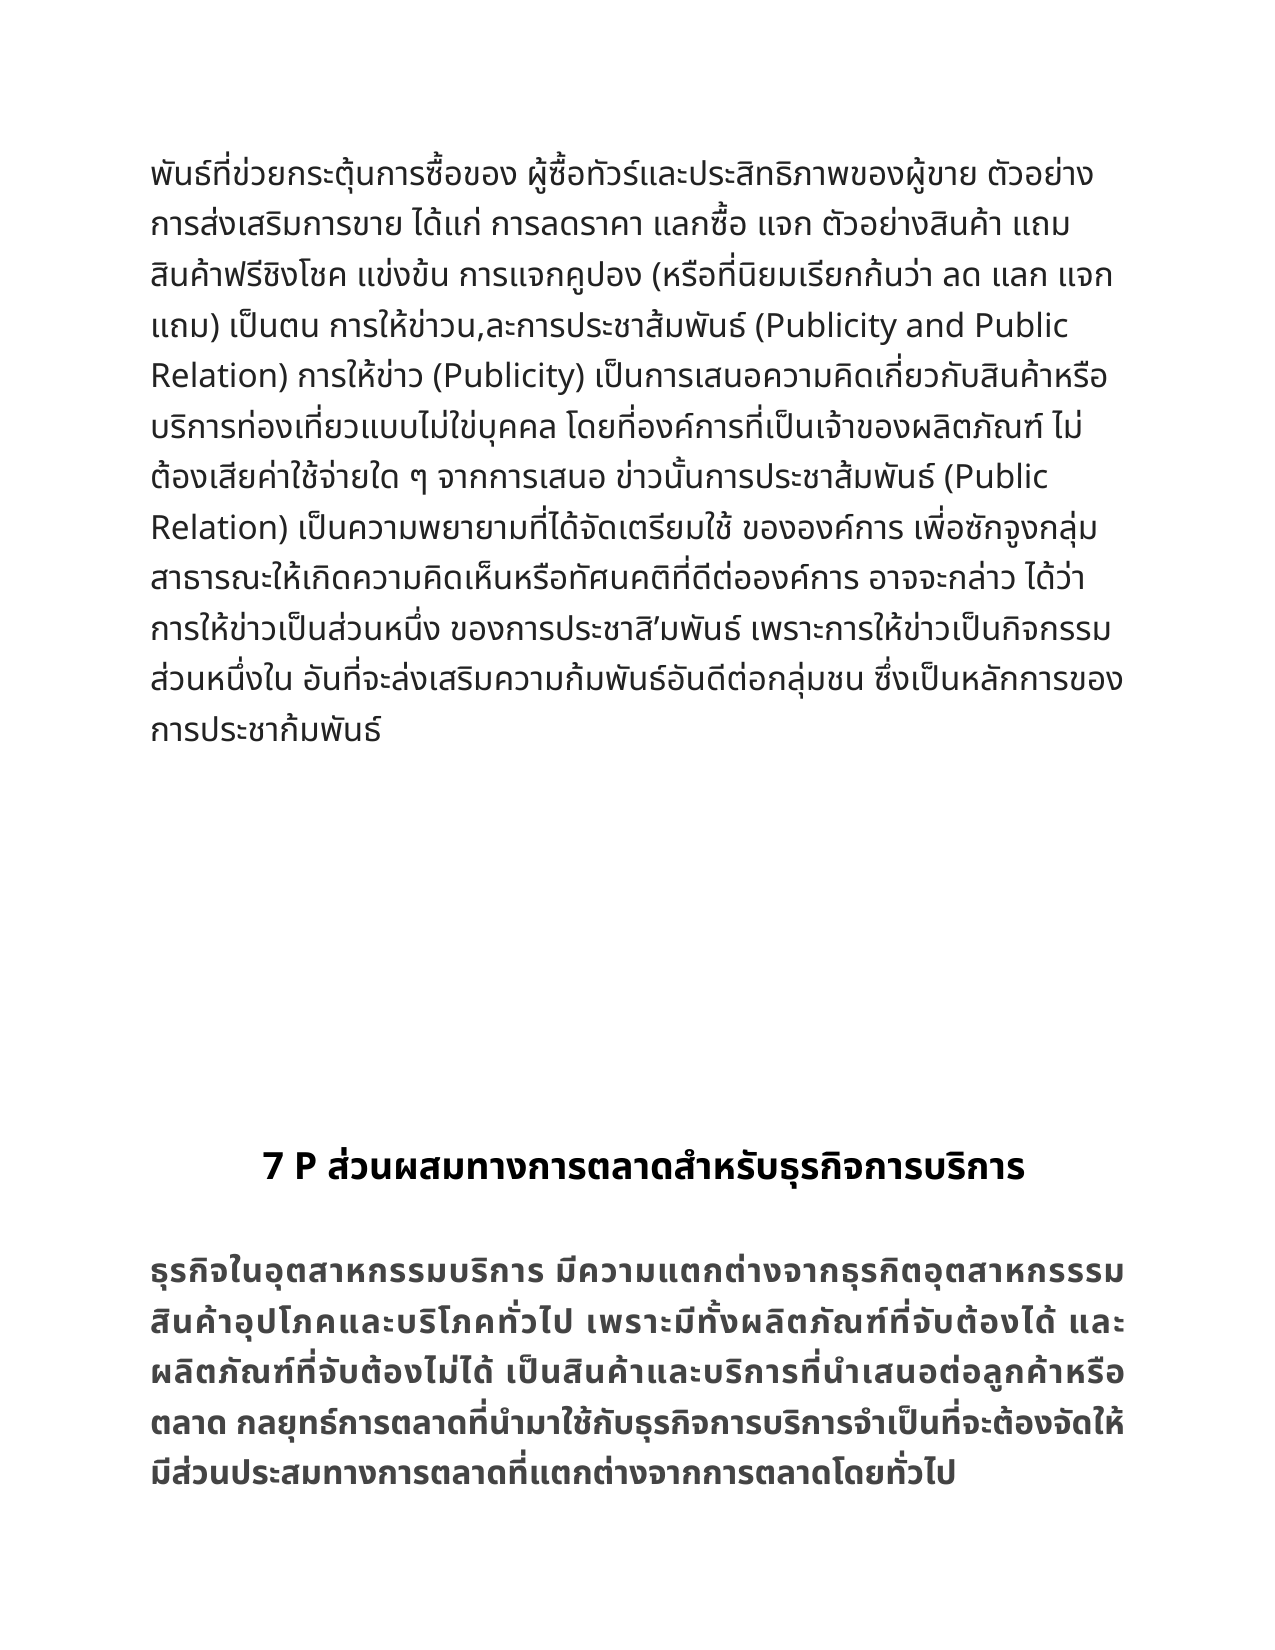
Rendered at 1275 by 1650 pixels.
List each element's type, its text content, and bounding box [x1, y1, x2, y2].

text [150, 150, 1125, 756]
text ธุรกิจในอุตสาหกรรมบริการ มีความแตกต่างจากธุรกิตอุตสาหกรรรมสินค้าอุปโภคและบริโภคทั่วไป เพราะมีทั้งผลิตภัณฑ์ที่จับต้องได้ และผลิตภัณฑ์ที่จับต้องไม่ได้ เป็นสินค้าและบริการที่นำเสนอต่อลูกค้าหรือตลาด กลยุทธ์การตลาดที่นำมาใช้กับธุรกิจการบริการจำเป็นที่จะต้องจัดให้มีส่วนประสมทางการตลาดที่แตกต่างจากการตลาดโดยทั่วไป [150, 1247, 1125, 1499]
list 7 P ส่วนผสมทางการตลาดสำหรับธุรกิจการบริการ [262, 1139, 1125, 1196]
